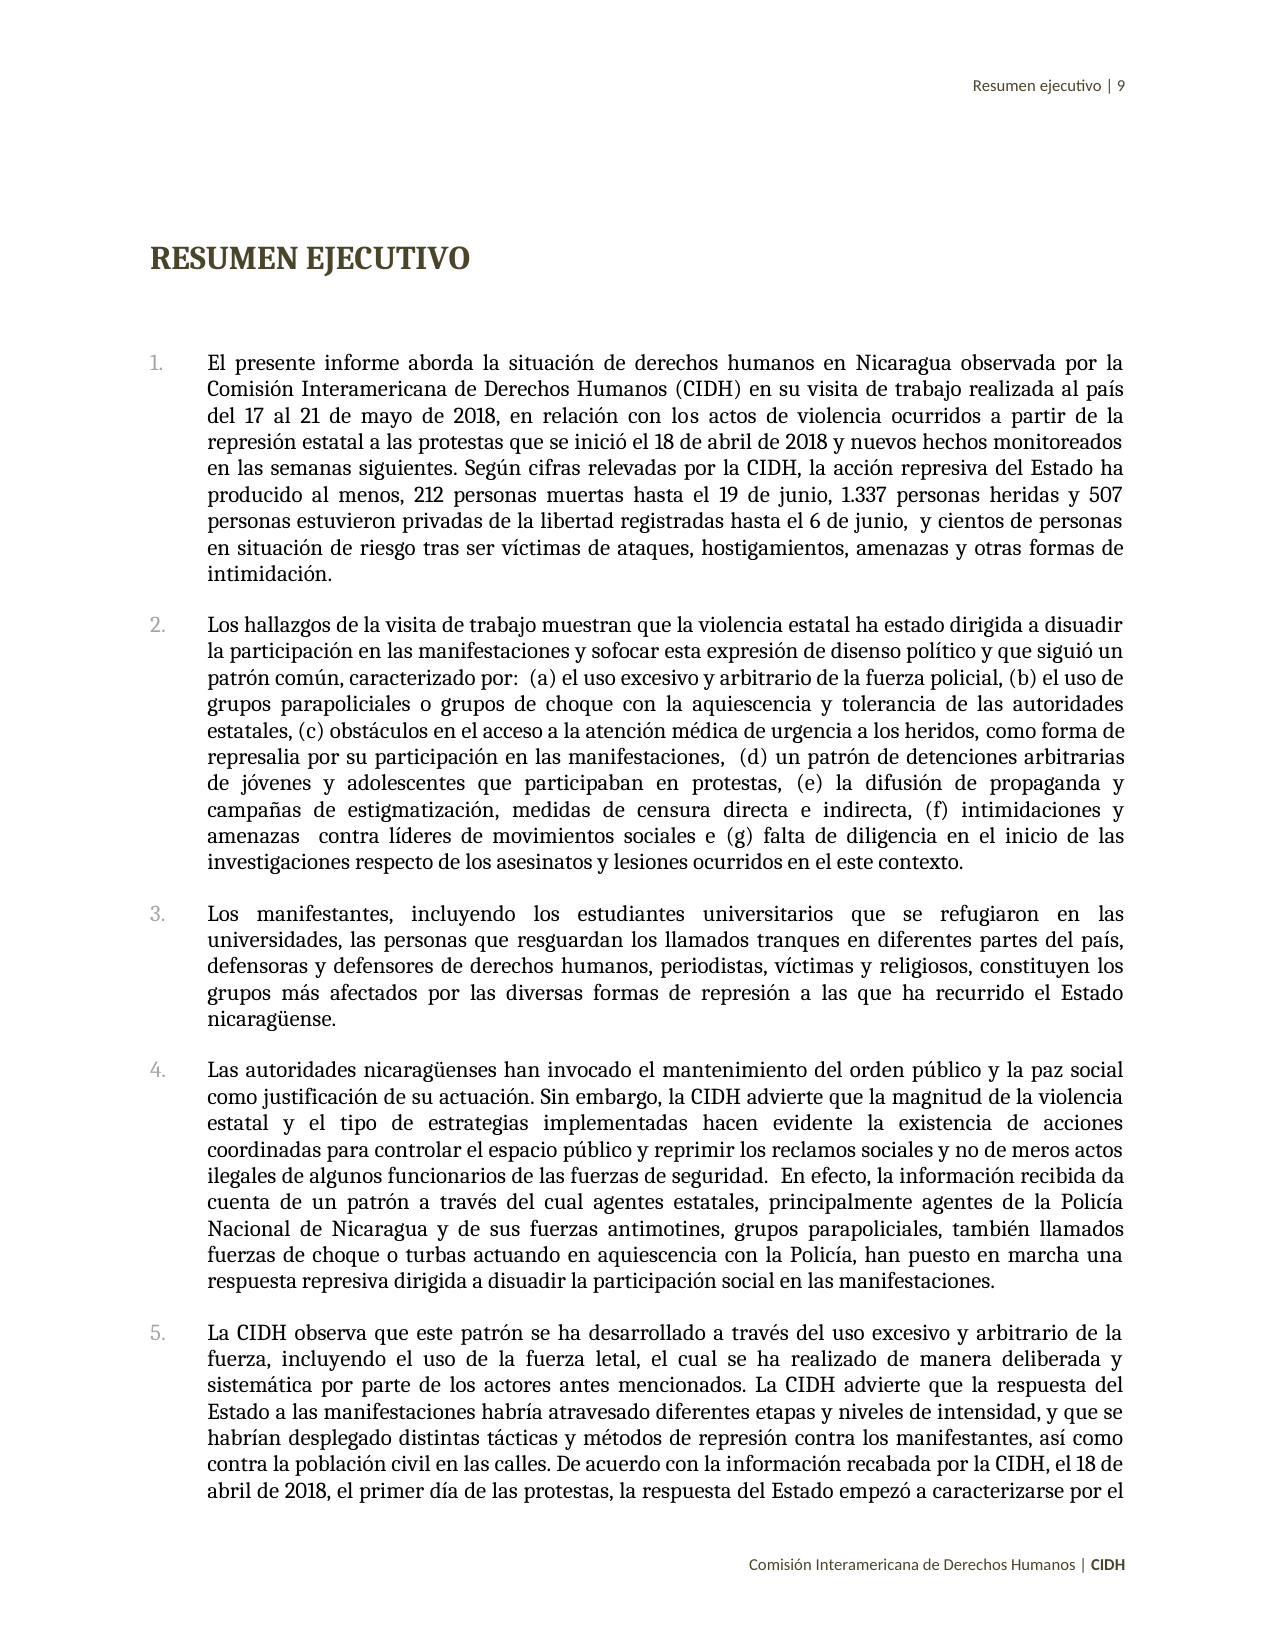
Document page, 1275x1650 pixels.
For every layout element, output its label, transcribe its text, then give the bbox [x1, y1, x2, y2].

list Las autoridades nicaragüenses han invocado el mantenimiento del orden público y la paz social como justificación de su actuación. Sin embargo, la CIDH advierte que la magnitud de la violencia estatal y el tipo de estrategias implementadas hacen evidente la existencia de acciones coordinadas para controlar el espacio público y reprimir los reclamos sociales y no de meros actos ilegales de algunos funcionarios de las fuerzas de seguridad. En efecto, la información recibida da cuenta de un patrón a través del cual agentes estatales, principalmente agentes de la Policía Nacional de Nicaragua y de sus fuerzas antimotines, grupos parapoliciales, también llamados fuerzas de choque o turbas actuando en aquiescencia con la Policía, han puesto en marcha una respuesta represiva dirigida a disuadir la participación social en las manifestaciones. [150, 1057, 1125, 1294]
list Los hallazgos de la visita de trabajo muestran que la violencia estatal ha estado dirigida a disuadir la participación en las manifestaciones y sofocar esta expresión de disenso político y que siguió un patrón común, caracterizado por: (a) el uso excesivo y arbitrario de la fuerza policial, (b) el uso de grupos parapoliciales o grupos de choque con la aquiescencia y tolerancia de las autoridades estatales, (c) obstáculos en el acceso a la atención médica de urgencia a los heridos, como forma de represalia por su participación en las manifestaciones, (d) un patrón de detenciones arbitrarias de jóvenes y adolescentes que participaban en protestas, (e) la difusión de propaganda y campañas de estigmatización, medidas de censura directa e indirecta, (f) intimidaciones y amenazas contra líderes de movimientos sociales e (g) falta de diligencia en el inicio de las investigaciones respecto de los asesinatos y lesiones ocurridos en el este contexto. [150, 612, 1125, 876]
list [150, 1319, 1125, 1504]
list Los manifestantes, incluyendo los estudiantes universitarios que se refugiaron en las universidades, las personas que resguardan los llamados tranques en diferentes partes del país, defensoras y defensores de derechos humanos, periodistas, víctimas y religiosos, constituyen los grupos más afectados por las diversas formas de represión a las que ha recurrido el Estado nicaragüense. [150, 901, 1125, 1032]
list El presente informe aborda la situación de derechos humanos en Nicaragua observada por la Comisión Interamericana de Derechos Humanos (CIDH) en su visita de trabajo realizada al país del 17 al 21 de mayo de 2018, en relación con los actos de violencia ocurridos a partir de la represión estatal a las protestas que se inició el 18 de abril de 2018 y nuevos hechos monitoreados en las semanas siguientes. Según cifras relevadas por la CIDH, la acción represiva del Estado ha producido al menos, 212 personas muertas hasta el 19 de junio, 1.337 personas heridas y 507 personas estuvieron privadas de la libertad registradas hasta el 6 de junio, y cientos de personas en situación de riesgo tras ser víctimas de ataques, hostigamientos, amenazas y otras formas de intimidación. [150, 350, 1125, 587]
subtitle RESUMEN EJECUTIVO [150, 239, 1125, 277]
